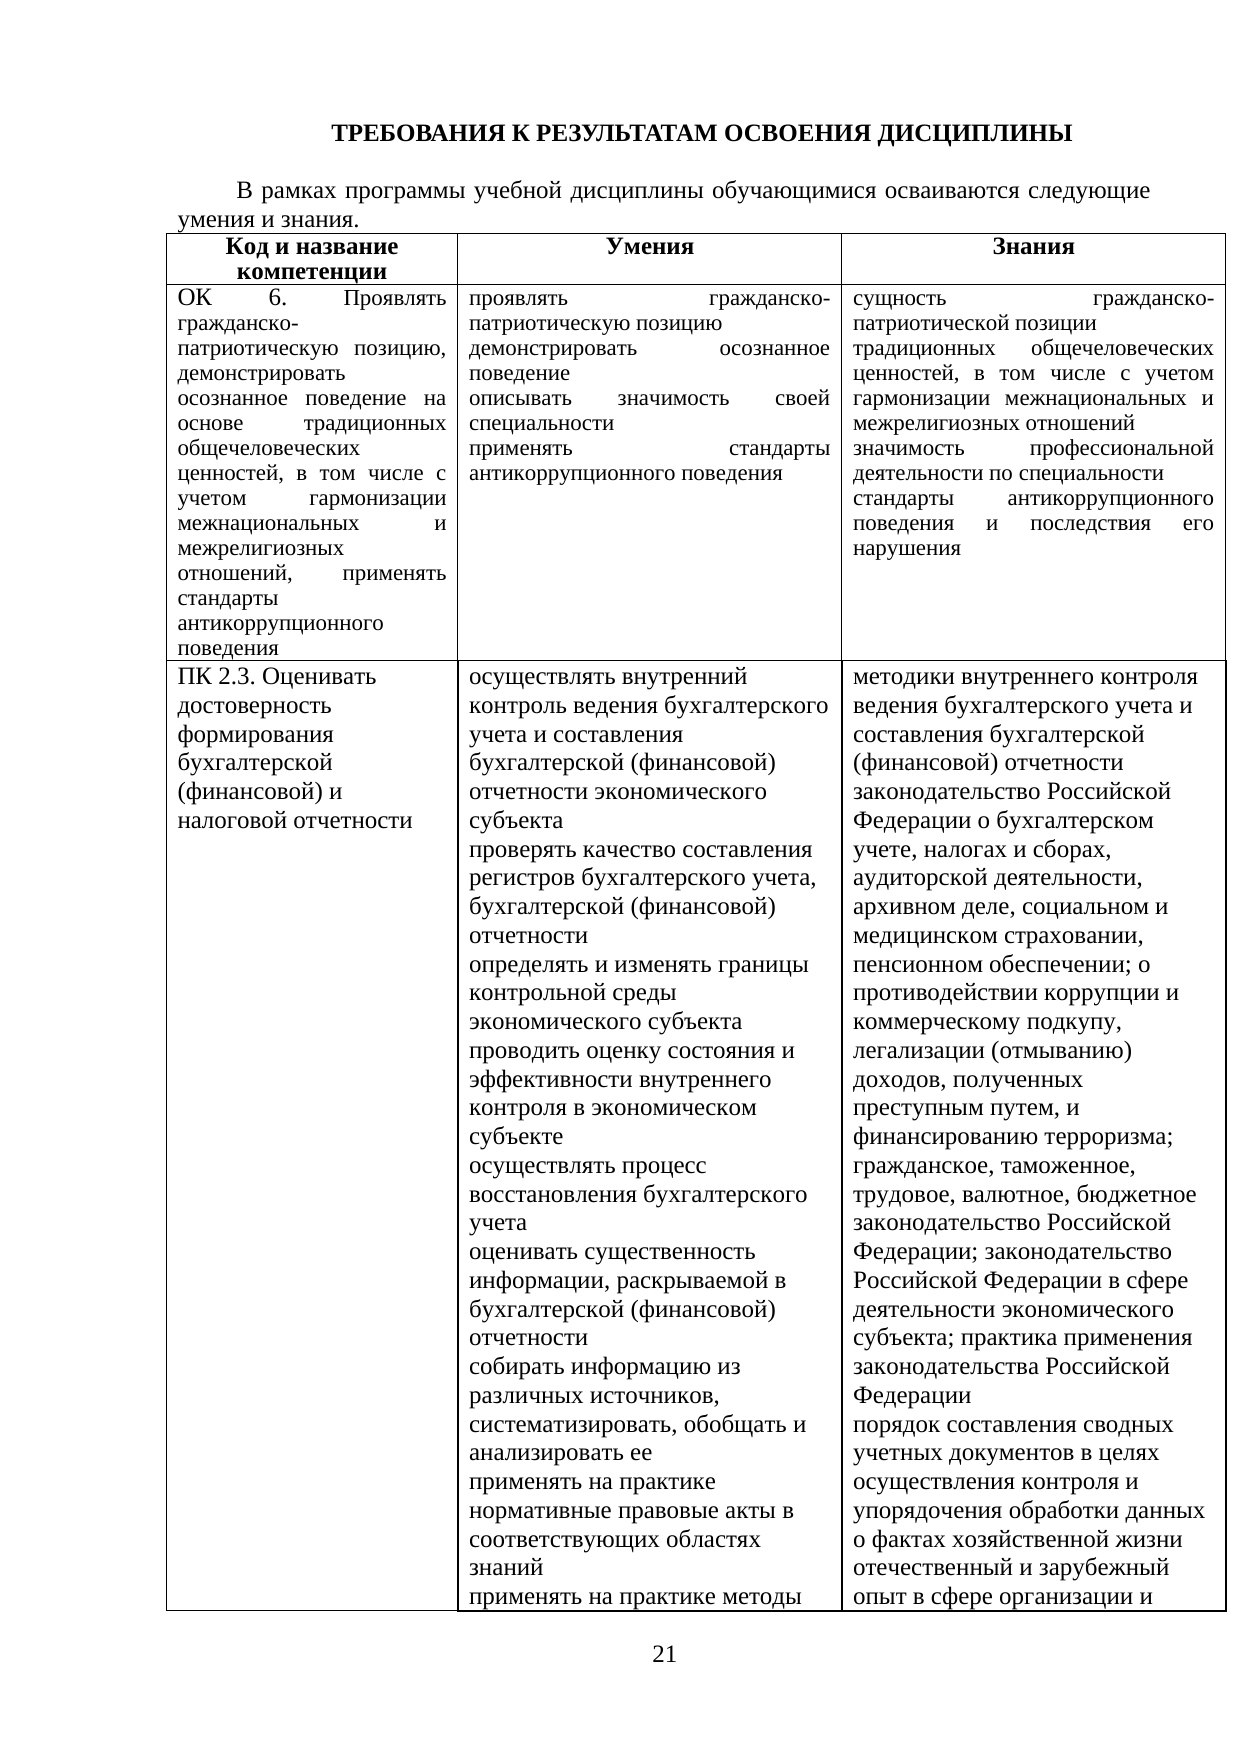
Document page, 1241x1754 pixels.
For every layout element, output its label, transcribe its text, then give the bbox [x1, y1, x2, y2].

table_header Умения [458, 234, 841, 284]
table_cell сущность гражданско-патриотической позиции традиционных общечеловеческих ценностей, в том числе с учетом гармонизации межнациональных и межрелигиозных отношений значимость профессиональной деятельности по специальности стандарты антикоррупционного поведения и последствия его нарушения [842, 285, 1225, 660]
table_cell проявлять гражданско-патриотическую позицию демонстрировать осознанное поведение описывать значимость своей специальности применять стандарты антикоррупционного поведения [458, 285, 841, 660]
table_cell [843, 661, 1225, 1610]
table_cell ОК 6. Проявлять гражданско-патриотическую позицию, демонстрировать осознанное поведение на основе традиционных общечеловеческих ценностей, в том числе с учетом гармонизации межнациональных и межрелигиозных отношений, применять стандарты антикоррупционного поведения [167, 285, 457, 660]
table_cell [167, 661, 457, 1610]
table_header Знания [842, 234, 1225, 284]
table_header Код и название компетенции [167, 234, 457, 284]
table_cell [459, 661, 841, 1610]
text В рамках программы учебной дисциплины обучающимися осваиваются следующие умения и знания. [177, 176, 1152, 233]
text Требования К РЕЗУЛЬТАТАМ ОСВОЕНИЯ ДИСЦИПЛИНЫ [177, 118, 1152, 147]
